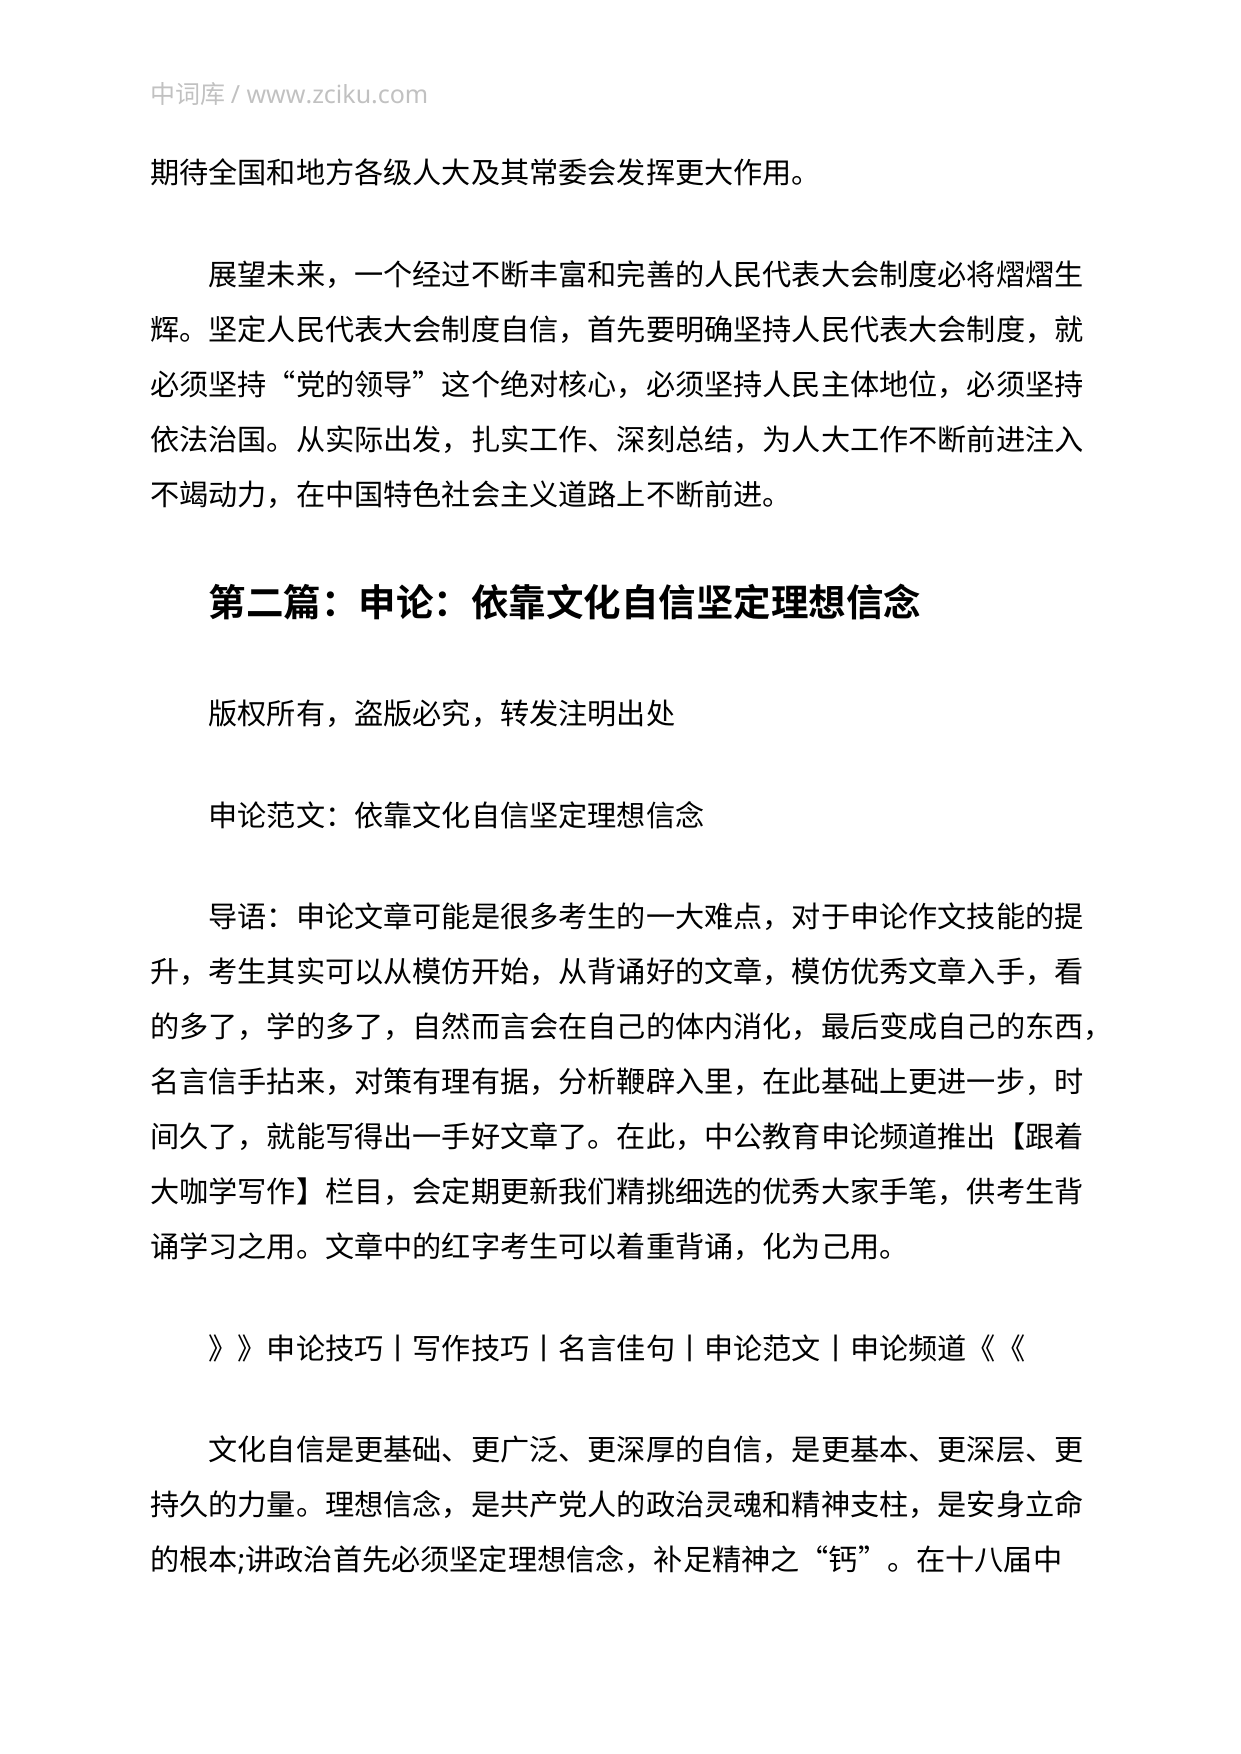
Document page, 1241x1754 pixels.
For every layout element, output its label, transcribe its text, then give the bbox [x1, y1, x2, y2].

text 导语：申论文章可能是很多考生的一大难点，对于申论作文技能的提升，考生其实可以从模仿开始，从背诵好的文章，模仿优秀文章入手，看的多了，学的多了，自然而言会在自己的体内消化，最后变成自己的东西，名言信手拈来，对策有理有据，分析鞭辟入里，在此基础上更进一步，时间久了，就能写得出一手好文章了。在此，中公教育申论频道推出【跟着大咖学写作】栏目，会定期更新我们精挑细选的优秀大家手笔，供考生背诵学习之用。文章中的红字考生可以着重背诵，化为己用。 [150, 894, 1090, 1266]
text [150, 1427, 1090, 1579]
text 》》申论技巧丨写作技巧丨名言佳句丨申论范文丨申论频道《《 [150, 1325, 1090, 1367]
text 展望未来，一个经过不断丰富和完善的人民代表大会制度必将熠熠生辉。坚定人民代表大会制度自信，首先要明确坚持人民代表大会制度，就必须坚持“党的领导”这个绝对核心，必须坚持人民主体地位，必须坚持依法治国。从实际出发，扎实工作、深刻总结，为人大工作不断前进注入不竭动力，在中国特色社会主义道路上不断前进。 [150, 252, 1090, 514]
text 版权所有，盗版必究，转发注明出处 [150, 691, 1090, 733]
text 申论范文：依靠文化自信坚定理想信念 [150, 792, 1090, 834]
text 第二篇：申论：依靠文化自信坚定理想信念 [150, 573, 1090, 627]
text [150, 150, 1090, 192]
